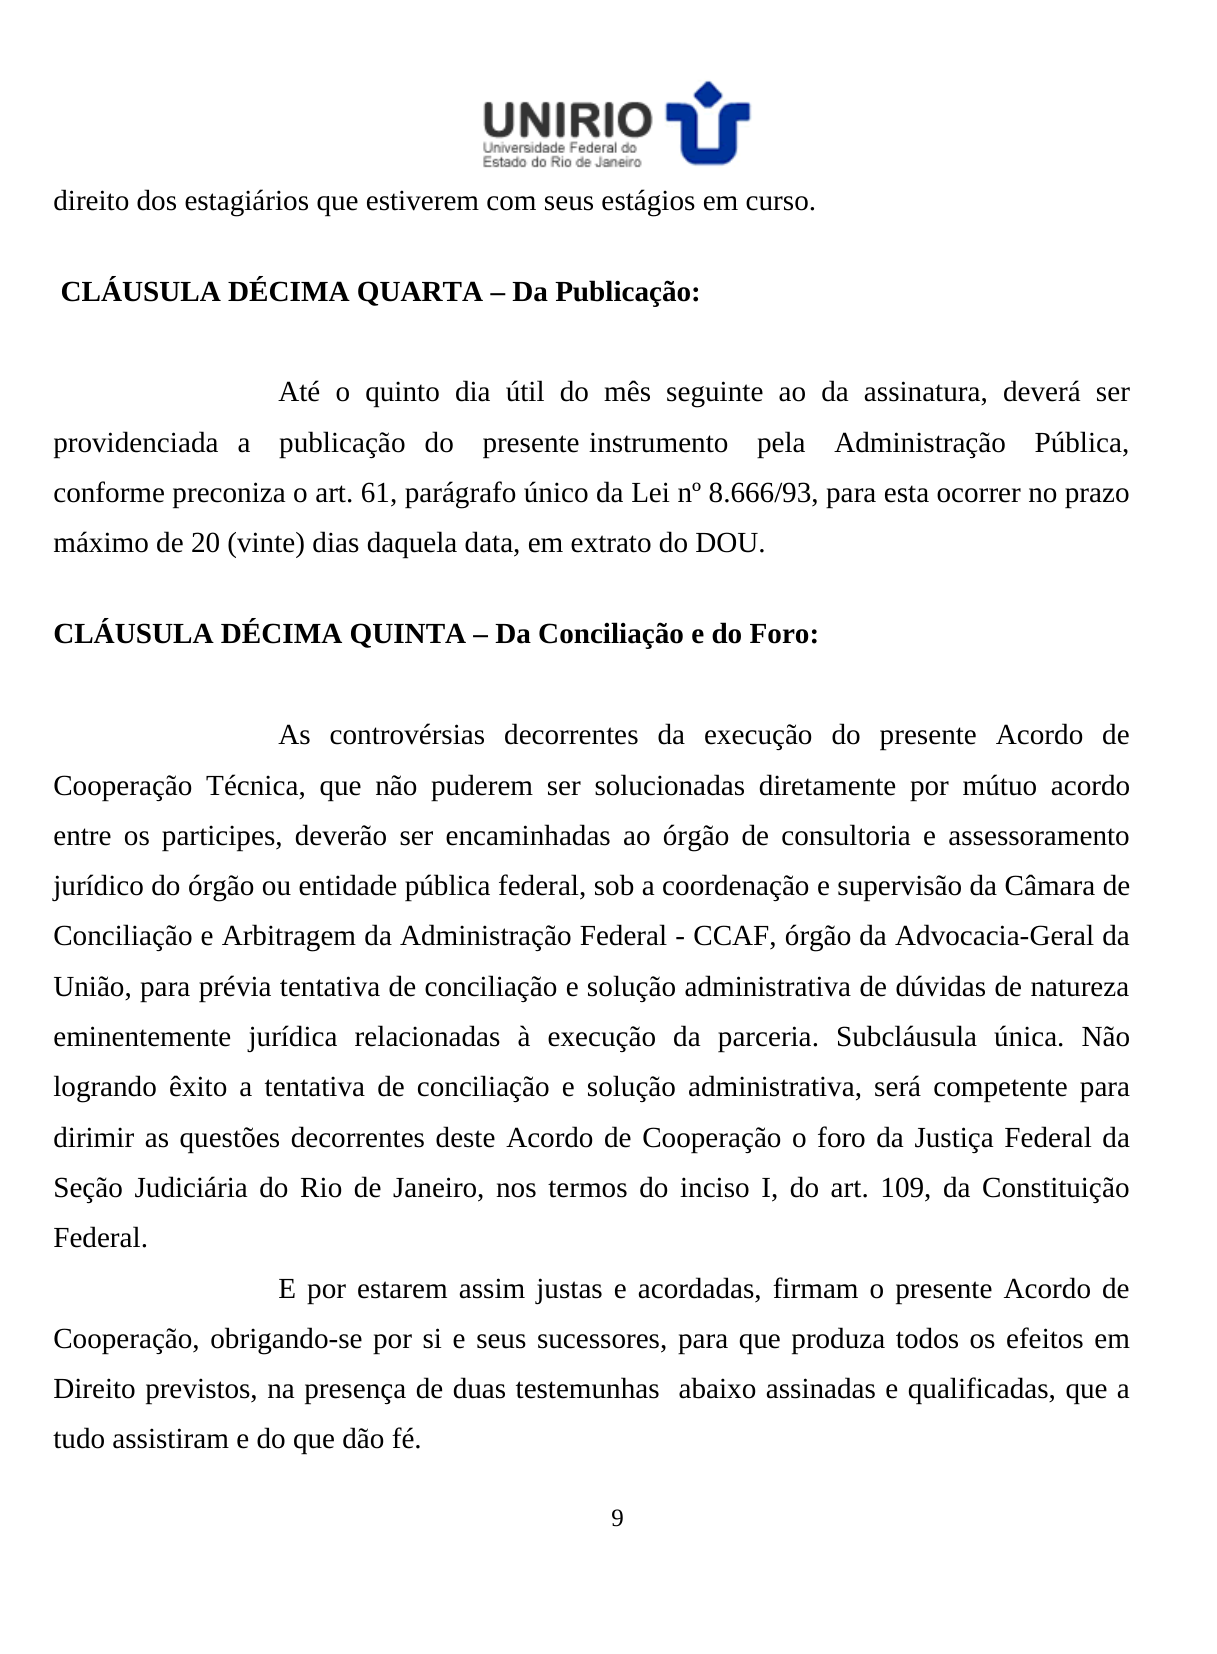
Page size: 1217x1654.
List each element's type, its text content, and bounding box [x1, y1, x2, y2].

text CLÁUSULA DÉCIMA QUARTA – Da Publicação: [53, 274, 1131, 307]
text E por estarem assim justas e acordadas, firmam o presente Acordo de Cooperação, obrigando-se por si e seus sucessores, para que produza todos os efeitos em Direito previstos, na presença de duas testemunhas abaixo assinadas e qualificadas, que a tudo assistiram e do que dão fé. [53, 1271, 1131, 1455]
text Até o quinto dia útil do mês seguinte ao da assinatura, deverá ser providenciada a publicação do presente instrumento pela Administração Pública, conforme preconiza o art. 61, parágrafo único da Lei nº 8.666/93, para esta ocorrer no prazo máximo de 20 (vinte) dias daquela data, em extrato do DOU. [53, 374, 1131, 559]
text CLÁUSULA DÉCIMA QUINTA – Da Conciliação e do Foro: [53, 617, 1131, 650]
picture [468, 75, 767, 183]
text Parágrafo Segundo - Na hipótese de rescisão, será resguardado o direito dos estagiários que estiverem com seus estágios em curso. [53, 183, 1131, 216]
text As controvérsias decorrentes da execução do presente Acordo de Cooperação Técnica, que não puderem ser solucionadas diretamente por mútuo acordo entre os participes, deverão ser encaminhadas ao órgão de consultoria e assessoramento jurídico do órgão ou entidade pública federal, sob a coordenação e supervisão da Câmara de Conciliação e Arbitragem da Administração Federal - CCAF, órgão da Advocacia-Geral da União, para prévia tentativa de conciliação e solução administrativa de dúvidas de natureza eminentemente jurídica relacionadas à execução da parceria. Subcláusula única. Não logrando êxito a tentativa de conciliação e solução administrativa, será competente para dirimir as questões decorrentes deste Acordo de Cooperação o foro da Justiça Federal da Seção Judiciária do Rio de Janeiro, nos termos do inciso I, do art. 109, da Constituição Federal. [53, 717, 1131, 1254]
